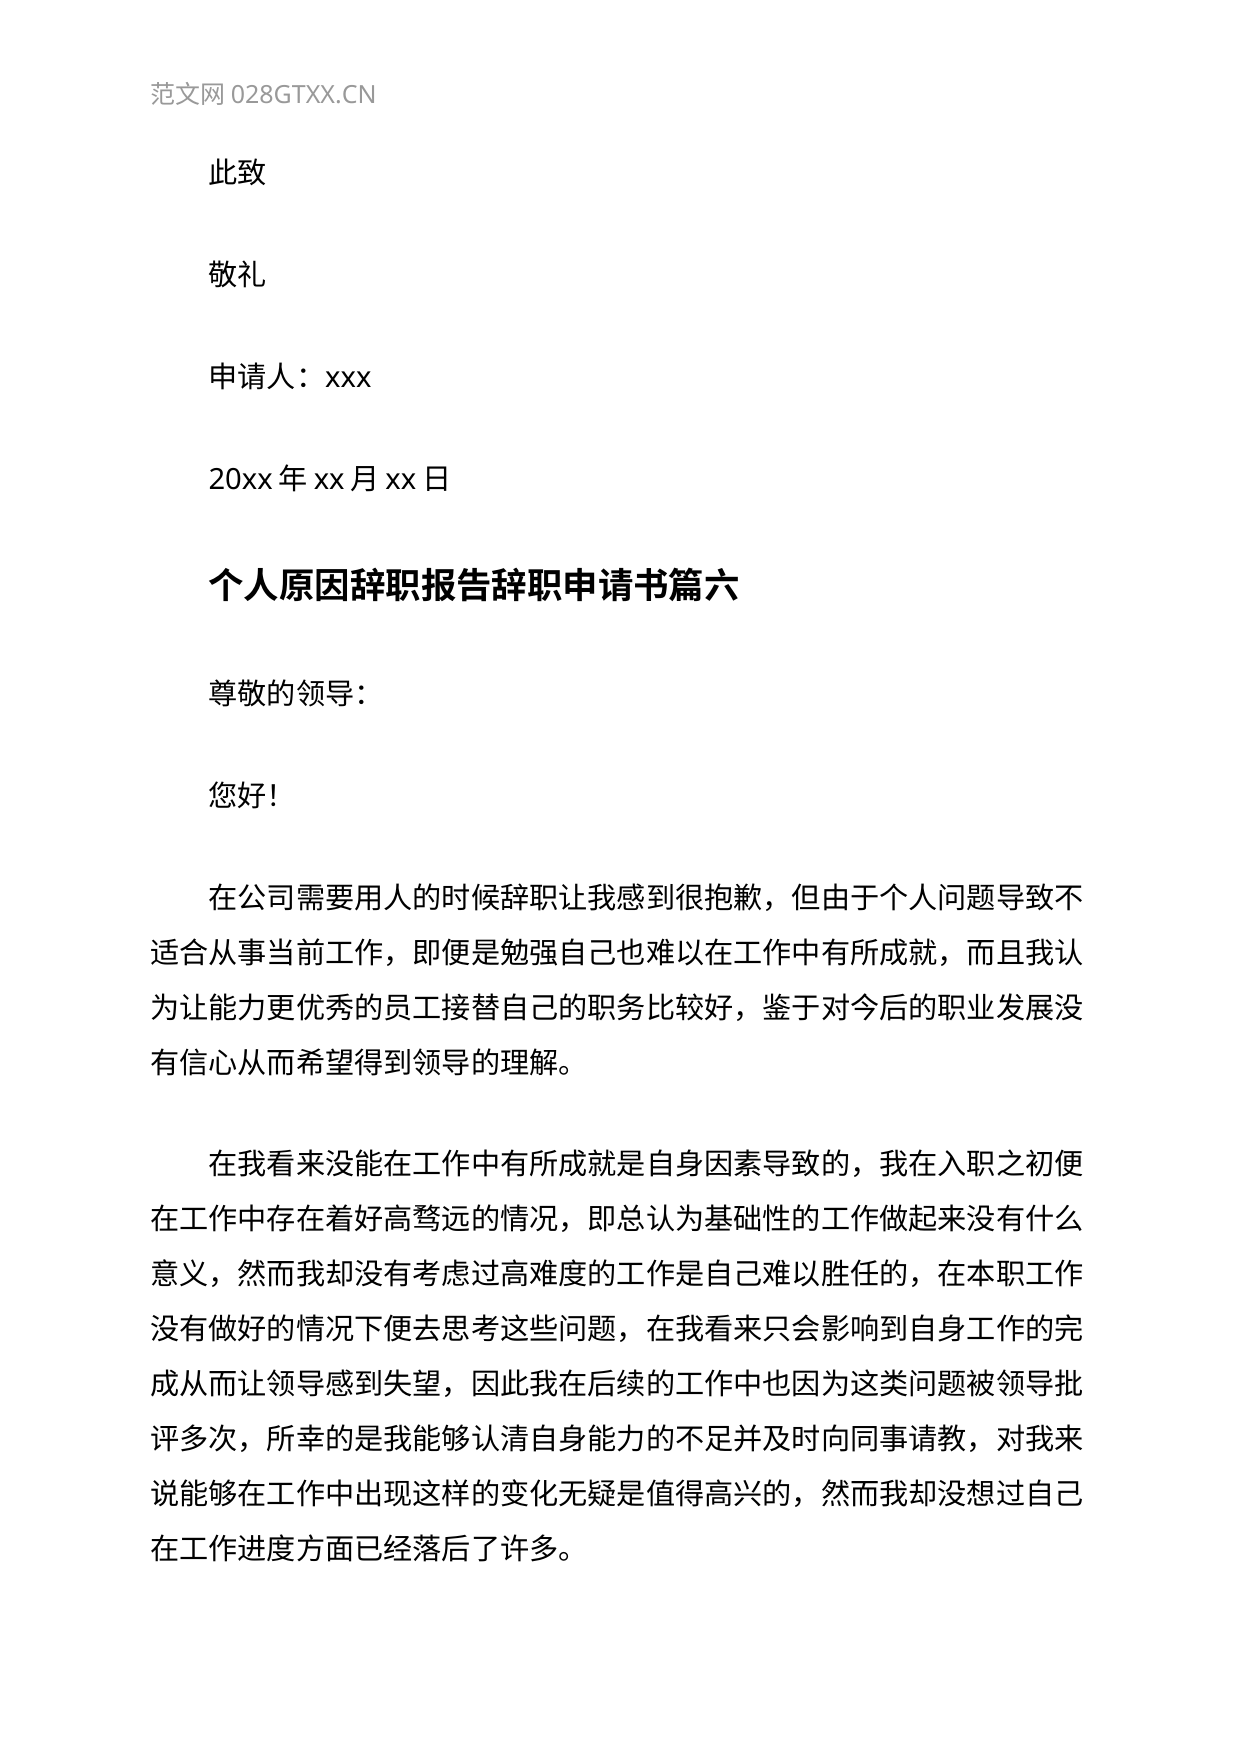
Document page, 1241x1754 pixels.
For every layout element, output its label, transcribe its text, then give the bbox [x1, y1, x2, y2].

text 20xx年xx月xx日 [150, 456, 1090, 498]
text 个人原因辞职报告辞职申请书篇六 [150, 557, 1090, 609]
text 尊敬的领导： [150, 671, 1090, 713]
text 申请人：xxx [150, 353, 1090, 396]
text 敬礼 [150, 252, 1090, 294]
text 此致 [150, 150, 1090, 192]
text 在公司需要用人的时候辞职让我感到很抱歉，但由于个人问题导致不适合从事当前工作，即便是勉强自己也难以在工作中有所成就，而且我认为让能力更优秀的员工接替自己的职务比较好，鉴于对今后的职业发展没有信心从而希望得到领导的理解。 [150, 874, 1090, 1081]
text 您好！ [150, 773, 1090, 815]
text 在我看来没能在工作中有所成就是自身因素导致的，我在入职之初便在工作中存在着好高骛远的情况，即总认为基础性的工作做起来没有什么意义，然而我却没有考虑过高难度的工作是自己难以胜任的，在本职工作没有做好的情况下便去思考这些问题，在我看来只会影响到自身工作的完成从而让领导感到失望，因此我在后续的工作中也因为这类问题被领导批评多次，所幸的是我能够认清自身能力的不足并及时向同事请教，对我来说能够在工作中出现这样的变化无疑是值得高兴的，然而我却没想过自己在工作进度方面已经落后了许多。 [150, 1141, 1090, 1567]
